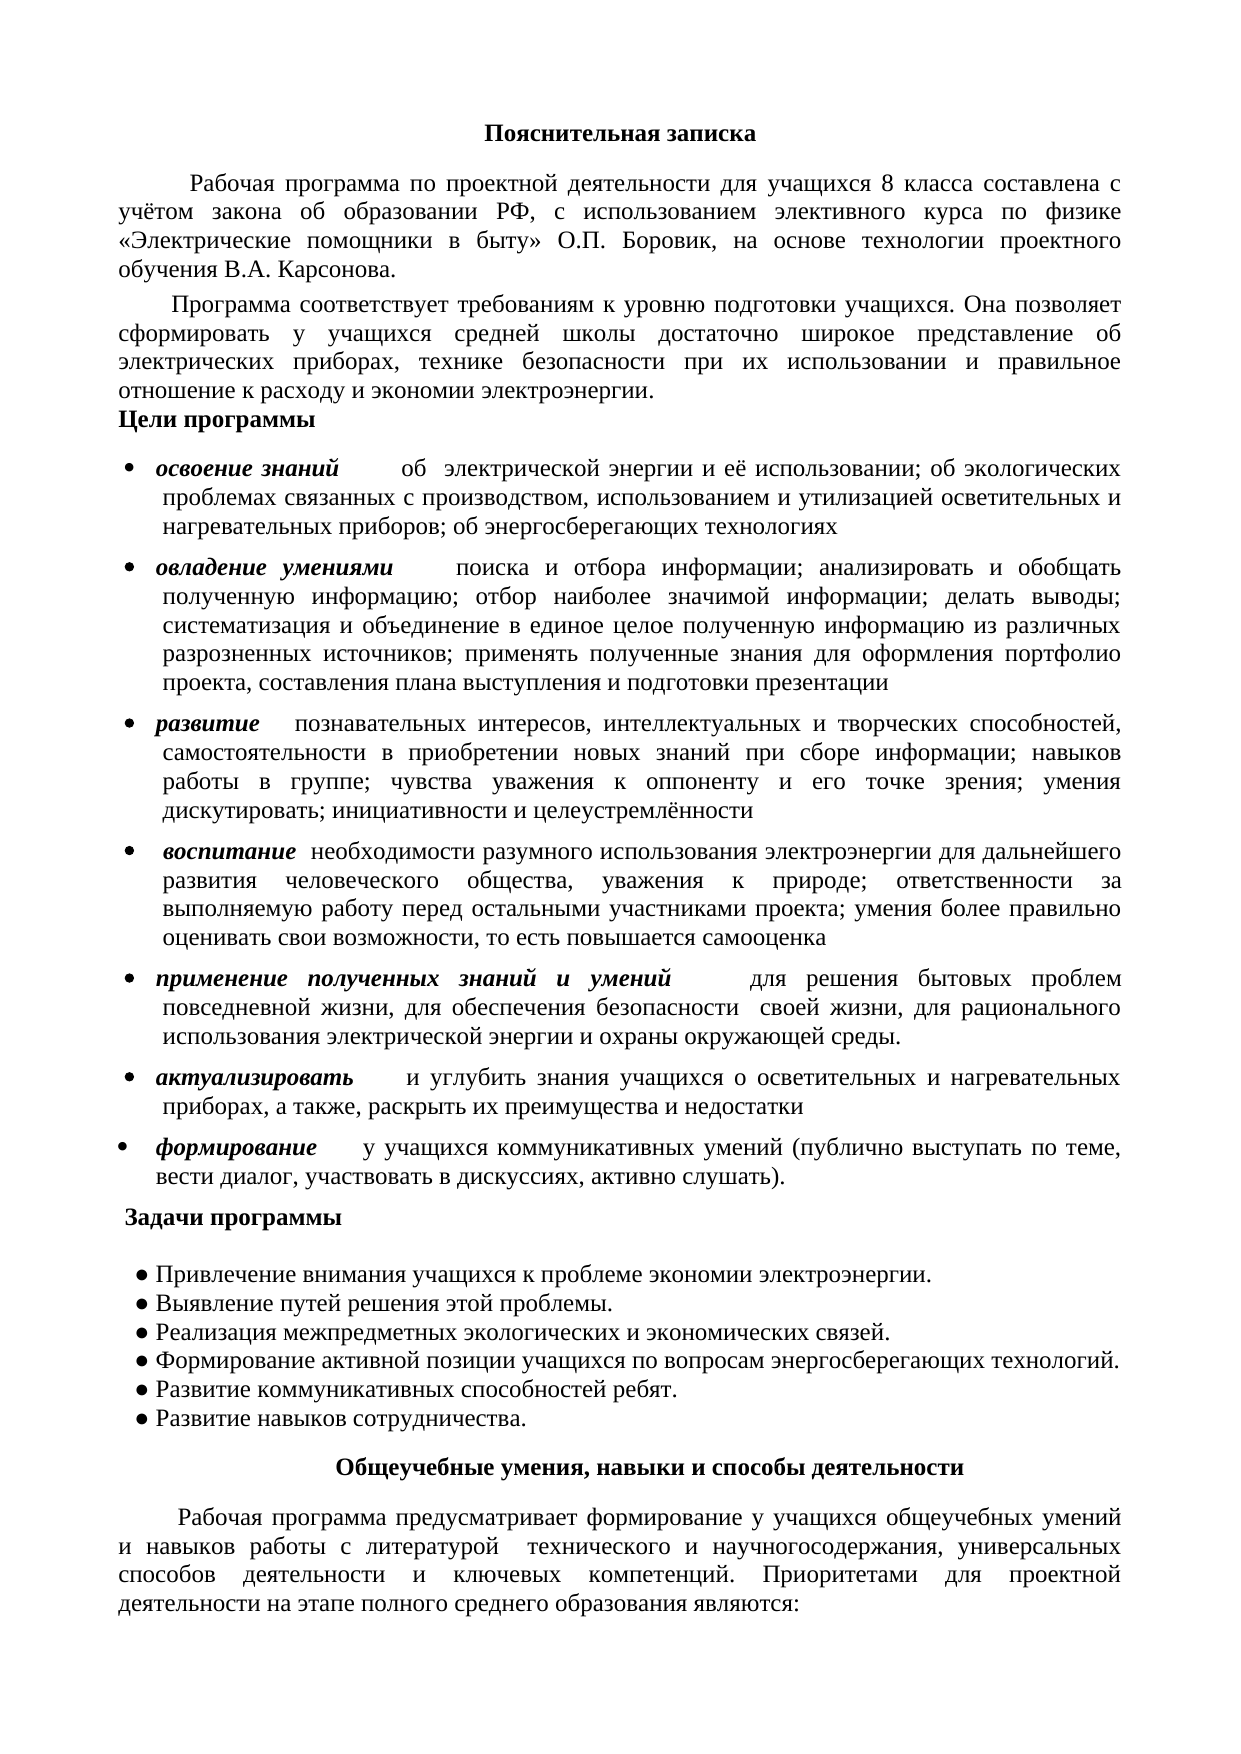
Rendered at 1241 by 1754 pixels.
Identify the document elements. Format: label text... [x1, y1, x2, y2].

text Пояснительная записка [118, 118, 1122, 147]
list актуализировать и углубить знания учащихся о осветительных и нагревательных приборах, а также, раскрыть их преимущества и недостатки [125, 1062, 1122, 1120]
list воспитание необходимости разумного использования электроэнергии для дальнейшего развития человеческого общества, уважения к природе; ответственности за выполняемую работу перед остальными участниками проекта; умения более правильно оценивать свои возможности, то есть повышается самооценка [125, 836, 1122, 951]
list освоение знаний об электрической энергии и её использовании; об экологических проблемах связанных с производством, использованием и утилизацией осветительных и нагревательных приборов; об энергосберегающих технологиях [125, 453, 1122, 540]
list развитие познавательных интересов, интеллектуальных и творческих способностей, самостоятельности в приобретении новых знаний при сборе информации; навыков работы в группе; чувства уважения к оппоненту и его точке зрения; умения дискутировать; инициативности и целеустремлённости [125, 708, 1122, 823]
text Общеучебные умения, навыки и способы деятельности [118, 1452, 1122, 1481]
list формирование у учащихся коммуникативных умений (публично выступать по теме, вести диалог, участвовать в дискуссиях, активно слушать). [118, 1132, 1122, 1190]
text Рабочая программа предусматривает формирование у учащихся общеучебных умений и навыков работы с литературой технического и научногосодержания, универсальных способов деятельности и ключевых компетенций. Приоритетами для проектной деятельности на этапе полного среднего образования являются: [118, 1502, 1122, 1617]
list овладение умениями поиска и отбора информации; анализировать и обобщать полученную информацию; отбор наиболее значимой информации; делать выводы; систематизация и объединение в единое целое полученную информацию из различных разрозненных источников; применять полученные знания для оформления портфолио проекта, составления плана выступления и подготовки презентации [125, 552, 1122, 696]
list применение полученных знаний и умений для решения бытовых проблем повседневной жизни, для обеспечения безопасности своей жизни, для рационального использования электрической энергии и охраны окружающей среды. [125, 963, 1122, 1050]
text Рабочая программа по проектной деятельности для учащихся 8 класса составлена с учётом закона об образовании РФ, с использованием элективного курса по физике «Электрические помощники в быту» О.П. Боровик, на основе технологии проектного обучения В.А. Карсонова. [118, 168, 1122, 283]
text Задачи программы [118, 1202, 1122, 1231]
text Программа соответствует требованиям к уровню подготовки учащихся. Она позволяет сформировать у учащихся средней школы достаточно широкое представление об электрических приборах, технике безопасности при их использовании и правильное отношение к расходу и экономии электроэнергии. [118, 289, 1122, 404]
list ● Привлечение внимания учащихся к проблеме экономии электроэнергии. ● Выявление путей решения этой проблемы. ● Реализация межпредметных экологических и экономических связей. ● Формирование активной позиции учащихся по вопросам энергосберегающих технологий. ● Развитие коммуникативных способностей ребят. ● Развитие навыков сотрудничества. [134, 1259, 1122, 1432]
text Цели программы [118, 404, 1122, 433]
